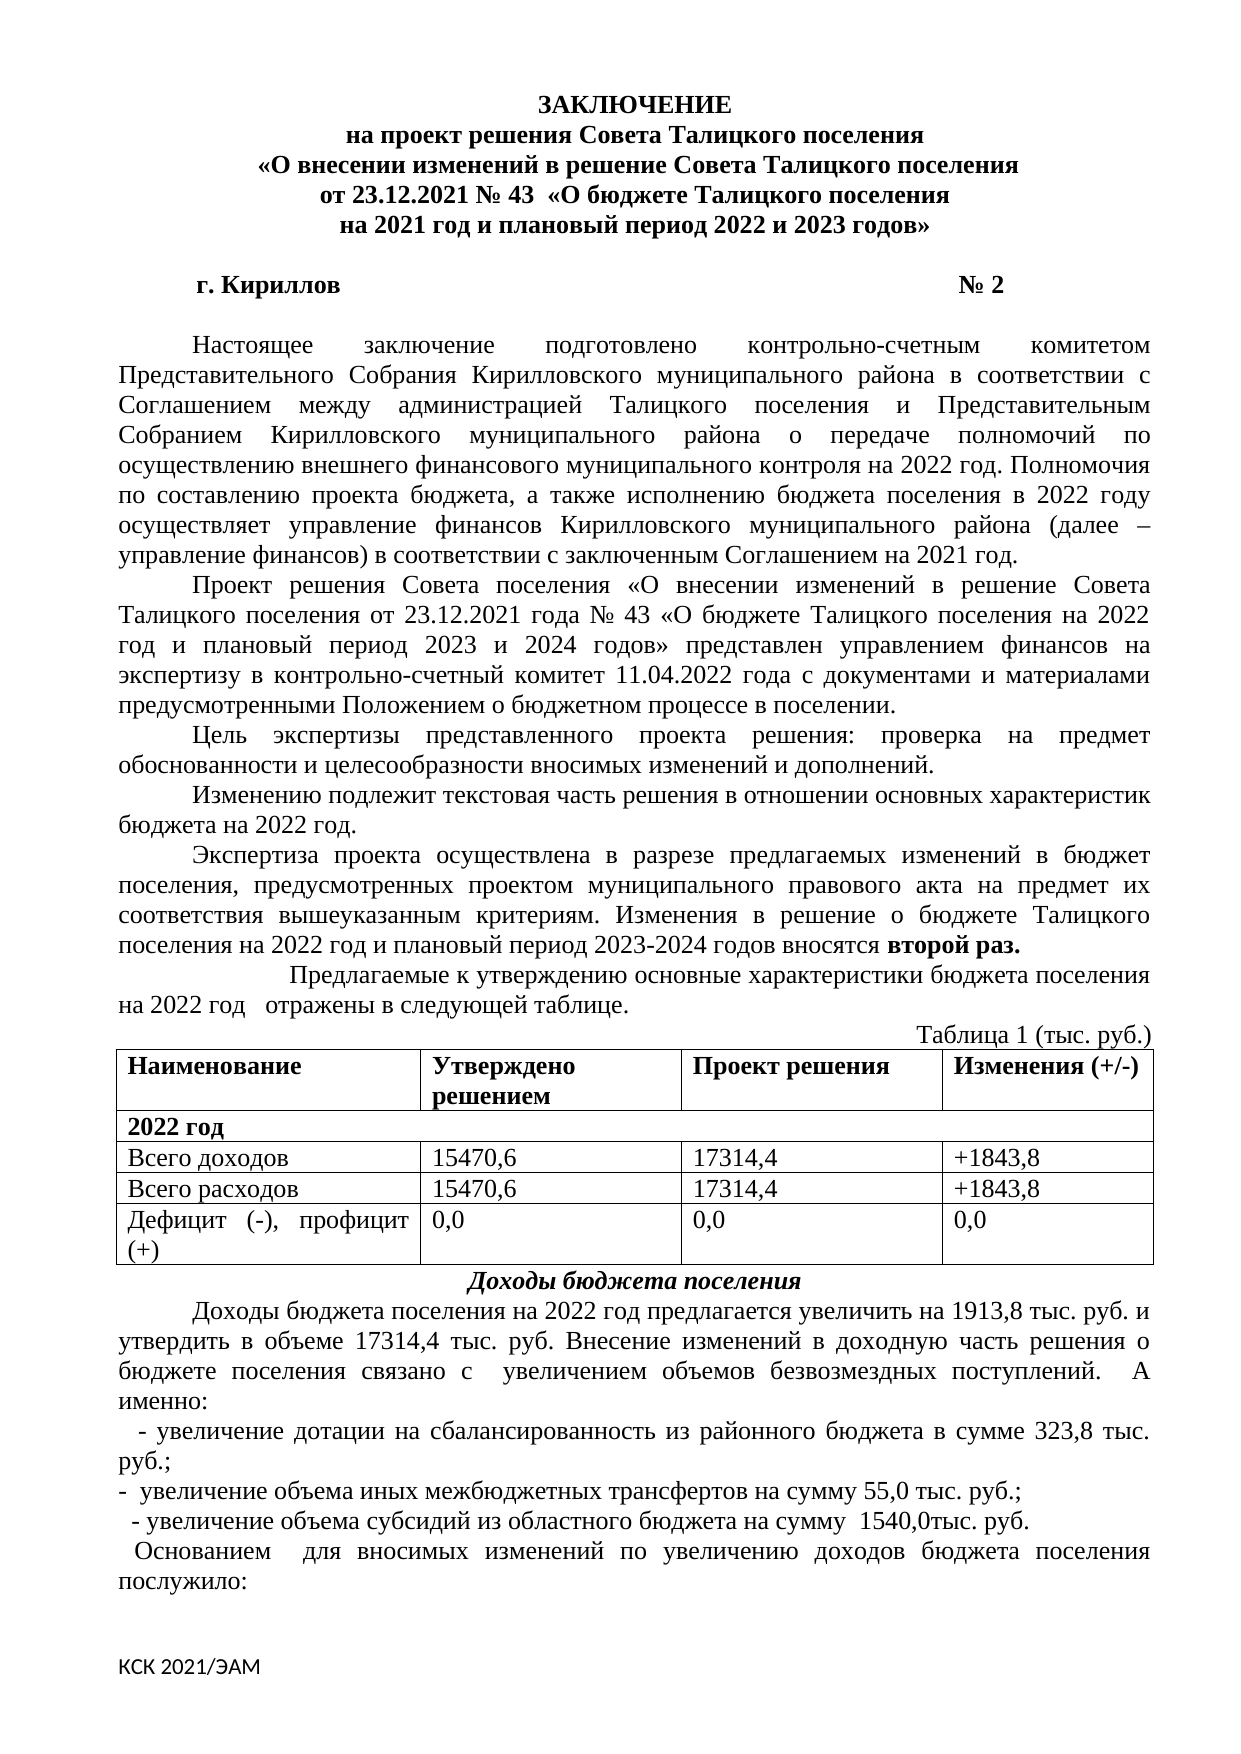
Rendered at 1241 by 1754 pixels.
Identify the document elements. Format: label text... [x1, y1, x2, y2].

text ЗАКЛЮЧЕНИЕ [118, 89, 1152, 119]
text Доходы бюджета поселения [118, 1265, 1152, 1295]
table_cell 17314,4 [682, 1142, 942, 1172]
text Таблица 1 (тыс. руб.) [118, 1019, 1152, 1049]
table_cell 0,0 [943, 1204, 1153, 1264]
text - увеличение объема субсидий из областного бюджета на сумму 1540,0тыс. руб. [118, 1505, 1152, 1535]
text «О внесении изменений в решение Совета Талицкого поселения [118, 149, 1152, 179]
table_cell +1843,8 [943, 1173, 1153, 1203]
text г. Кириллов № 2 [118, 269, 1152, 299]
table_cell 0,0 [421, 1204, 681, 1264]
table_header Наименование [117, 1050, 420, 1110]
table_cell 17314,4 [682, 1173, 942, 1203]
text от 23.12.2021 № 43 «О бюджете Талицкого поселения [118, 179, 1152, 209]
table_header Изменения (+/-) [943, 1050, 1153, 1110]
text Основанием для вносимых изменений по увеличению доходов бюджета поселения послужило: [118, 1535, 1152, 1595]
table_header Проект решения [682, 1050, 942, 1110]
text Предлагаемые к утверждению основные характеристики бюджета поселения на 2022 год отражены в следующей таблице. [103, 959, 1152, 1019]
table_cell Всего расходов [117, 1173, 420, 1203]
text Проект решения Совета поселения «О внесении изменений в решение Совета Талицкого поселения от 23.12.2021 года № 43 «О бюджете Талицкого поселения на 2022 год и плановый период 2023 и 2024 годов» представлен управлением финансов на экспертизу в контрольно-счетный комитет 11.04.2022 года с документами и материалами предусмотренными Положением о бюджетном процессе в поселении. [118, 569, 1152, 719]
table_cell +1843,8 [943, 1142, 1153, 1172]
text Изменению подлежит текстовая часть решения в отношении основных характеристик бюджета на 2022 год. [118, 779, 1152, 839]
table_cell Дефицит (-), профицит (+) [117, 1204, 420, 1264]
table_cell Всего доходов [117, 1142, 420, 1172]
text Доходы бюджета поселения на 2022 год предлагается увеличить на 1913,8 тыс. руб. и утвердить в объеме 17314,4 тыс. руб. Внесение изменений в доходную часть решения о бюджете поселения связано с увеличением объемов безвозмездных поступлений. А именно: [118, 1295, 1152, 1415]
text на 2021 год и плановый период 2022 и 2023 годов» [118, 209, 1152, 239]
text Цель экспертизы представленного проекта решения: проверка на предмет обоснованности и целесообразности вносимых изменений и дополнений. [118, 719, 1152, 779]
table_cell 0,0 [682, 1204, 942, 1264]
text Настоящее заключение подготовлено контрольно-счетным комитетом Представительного Собрания Кирилловского муниципального района в соответствии с Соглашением между администрацией Талицкого поселения и Представительным Собранием Кирилловского муниципального района о передаче полномочий по осуществлению внешнего финансового муниципального контроля на 2022 год. Полномочия по составлению проекта бюджета, а также исполнению бюджета поселения в 2022 году осуществляет управление финансов Кирилловского муниципального района (далее – управление финансов) в соответствии с заключенным Соглашением на 2021 год. [118, 329, 1152, 569]
table_cell 2022 год [117, 1111, 1153, 1141]
text - увеличение дотации на сбалансированность из районного бюджета в сумме 323,8 тыс. руб.; [118, 1415, 1152, 1475]
table_cell 15470,6 [421, 1173, 681, 1203]
text - увеличение объема иных межбюджетных трансфертов на сумму 55,0 тыс. руб.; [118, 1475, 1152, 1505]
text на проект решения Совета Талицкого поселения [118, 119, 1152, 149]
text Экспертиза проекта осуществлена в разрезе предлагаемых изменений в бюджет поселения, предусмотренных проектом муниципального правового акта на предмет их соответствия вышеуказанным критериям. Изменения в решение о бюджете Талицкого поселения на 2022 год и плановый период 2023-2024 годов вносятся второй раз. [118, 839, 1152, 959]
table_header Утверждено решением [421, 1050, 681, 1110]
table_cell 15470,6 [421, 1142, 681, 1172]
